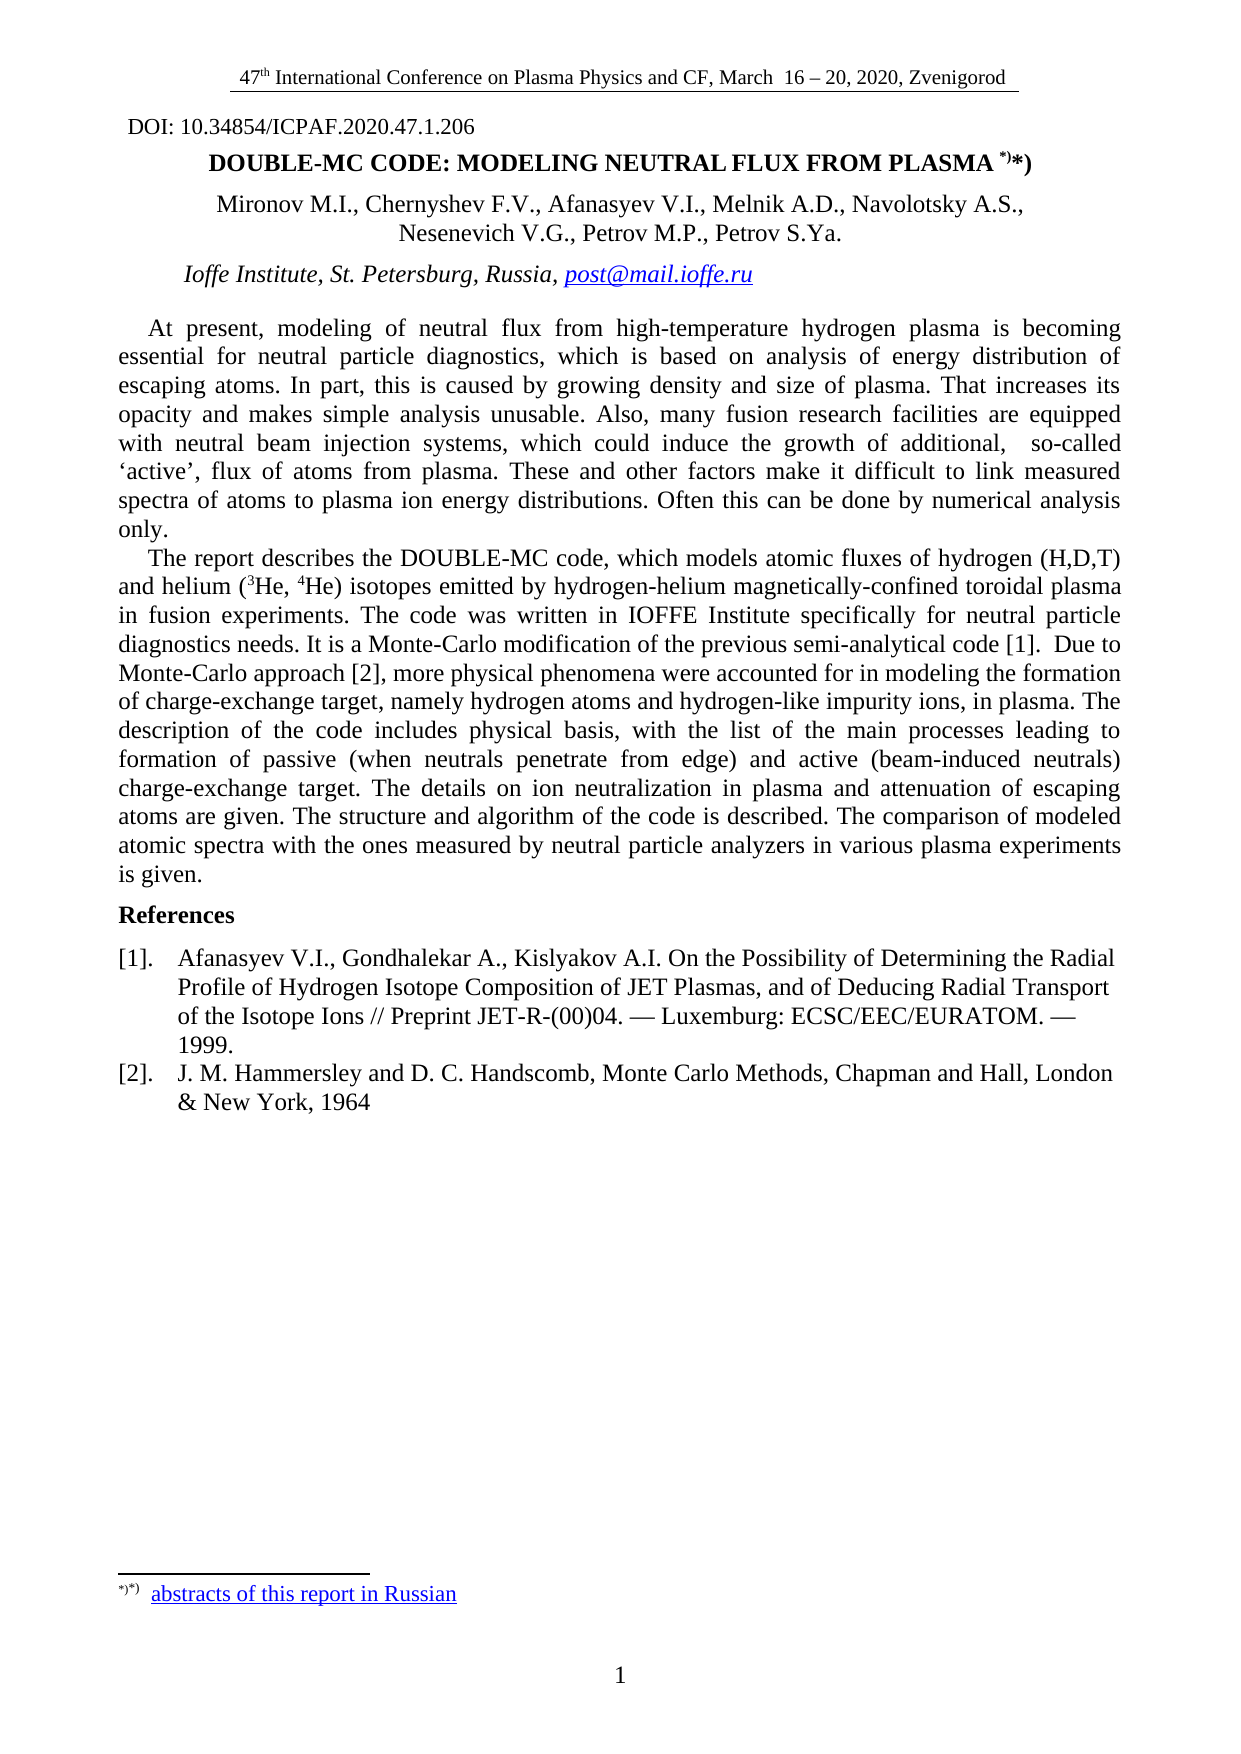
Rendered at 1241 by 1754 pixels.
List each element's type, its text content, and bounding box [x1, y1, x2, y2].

text Ioffe Institute, St. Petersburg, Russia, post@mail.ioffe.ru [177, 259, 1122, 288]
text At present, modeling of neutral flux from high-temperature hydrogen plasma is becoming essential for neutral particle diagnostics, which is based on analysis of energy distribution of escaping atoms. In part, this is caused by growing density and size of plasma. That increases its opacity and makes simple analysis unusable. Also, many fusion research facilities are equipped with neutral beam injection systems, which could induce the growth of additional, so-called ‘active’, flux of atoms from plasma. These and other factors make it difficult to link measured spectra of atoms to plasma ion energy distributions. Often this can be done by numerical analysis only. [118, 313, 1122, 543]
title References [118, 900, 1122, 929]
text Afanasyev V.I., Gondhalekar A., Kislyakov A.I. On the Possibility of Determining the Radial Profile of Hydrogen Isotope Composition of JET Plasmas, and of Deducing Radial Transport of the Isotope Ions // Preprint JET-R-(00)04. — Luxemburg: ECSC/EEC/EURATOM. — 1999. [118, 943, 1122, 1058]
title DOUBLE-MC code: MODELing NEUTRAL FLUX fROM PLASMA *) [118, 148, 1122, 176]
list J. M. Hammersley and D. C. Handscomb, Monte Carlo Methods, Chapman and Hall, London & New York, 1964 [118, 1058, 1122, 1116]
text The report describes the DOUBLE-MC code, which models atomic fluxes of hydrogen (H,D,T) and helium (3He, 4He) isotopes emitted by hydrogen-helium magnetically-confined toroidal plasma in fusion experiments. The code was written in IOFFE Institute specifically for neutral particle diagnostics needs. It is a Monte-Carlo modification of the previous semi-analytical code [1]. Due to Monte-Carlo approach [2], more physical phenomena were accounted for in modeling the formation of charge-exchange target, namely hydrogen atoms and hydrogen-like impurity ions, in plasma. The description of the code includes physical basis, with the list of the main processes leading to formation of passive (when neutrals penetrate from edge) and active (beam-induced neutrals) charge-exchange target. The details on ion neutralization in plasma and attenuation of escaping atoms are given. The structure and algorithm of the code is described. The comparison of modeled atomic spectra with the ones measured by neutral particle analyzers in various plasma experiments is given. [118, 543, 1122, 888]
text Mironov M.I., Chernyshev F.V., Afanasyev V.I., Melnik A.D., Navolotsky A.S., Nesenevich V.G., Petrov M.P., Petrov S.Ya. [159, 189, 1081, 246]
